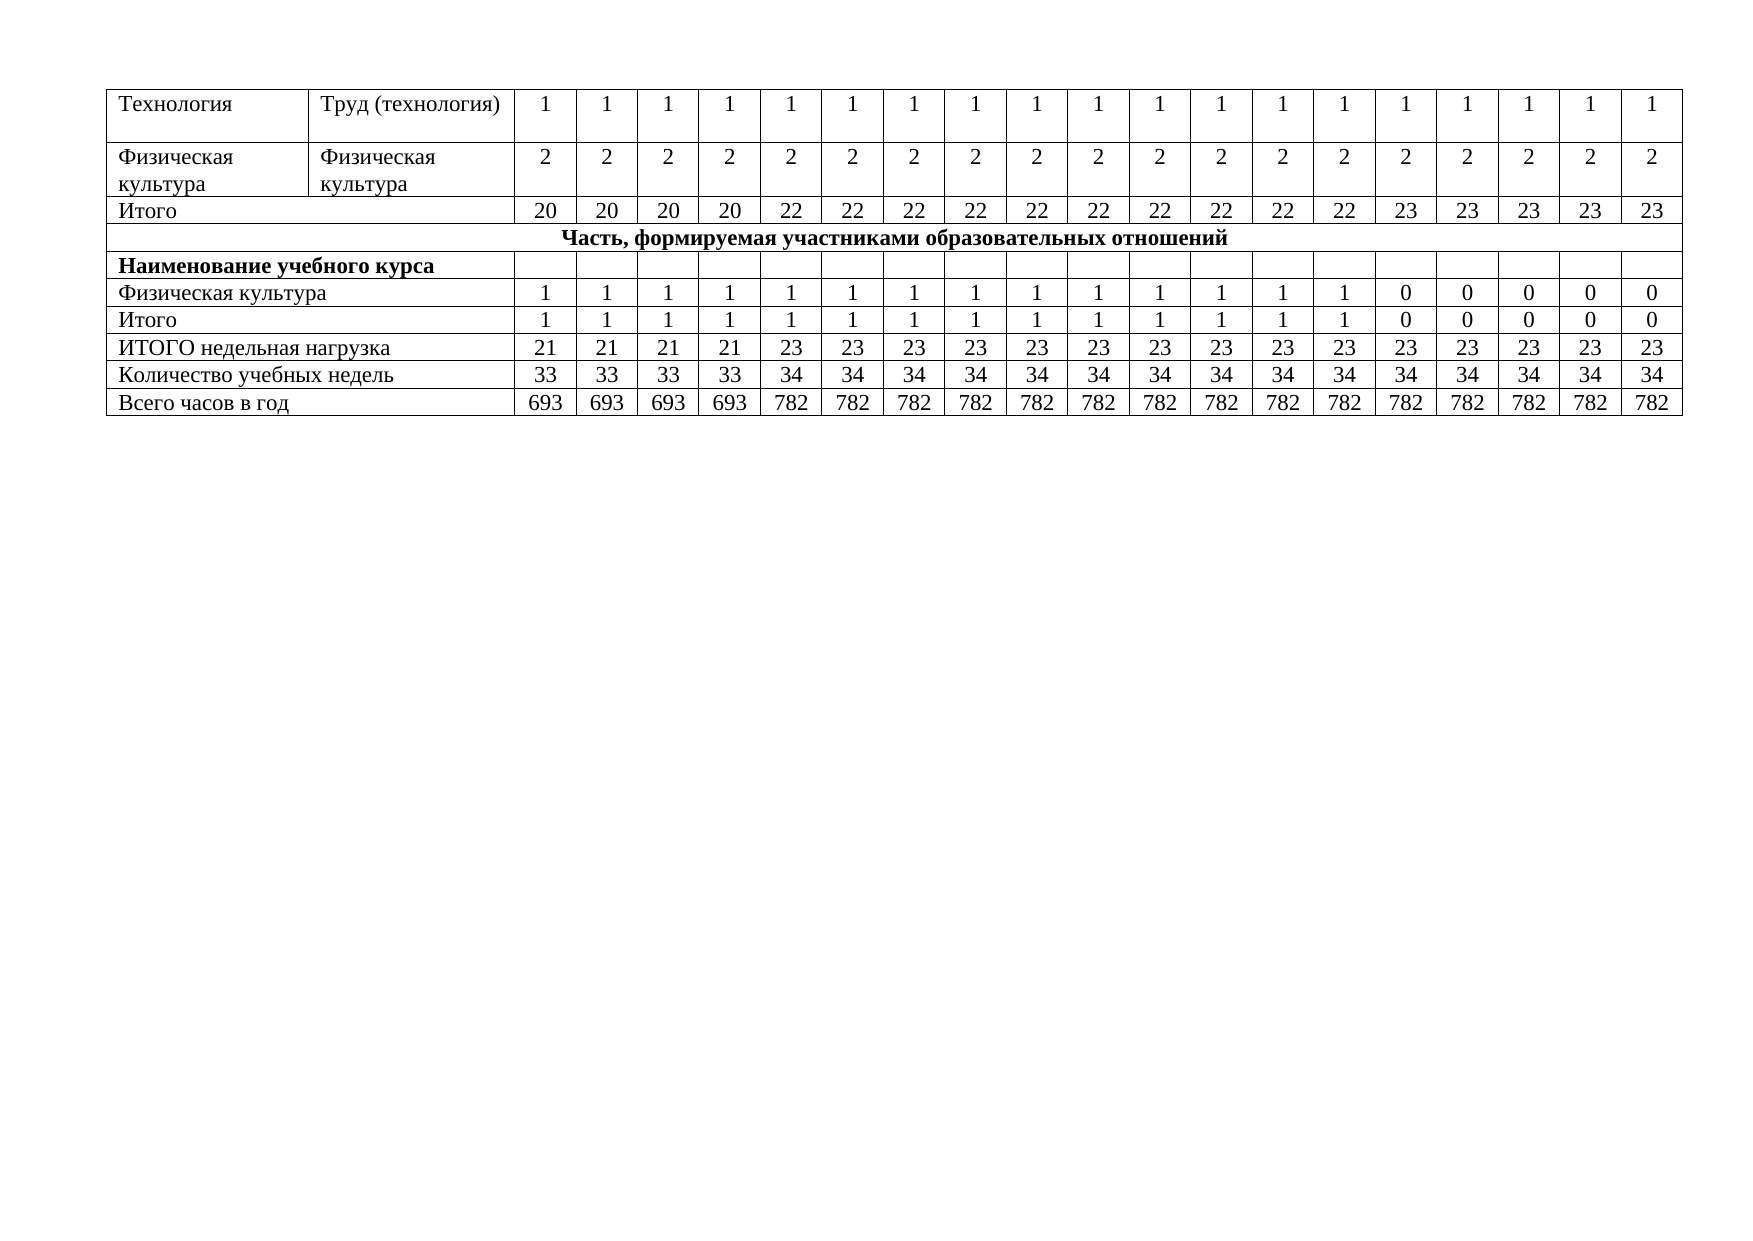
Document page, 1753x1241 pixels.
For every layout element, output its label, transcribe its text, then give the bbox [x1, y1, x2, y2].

table_cell 1 [1314, 90, 1375, 142]
table_cell [1499, 252, 1559, 278]
table_cell [945, 252, 1006, 278]
table_cell 1 [761, 279, 821, 306]
table_cell 0 [1376, 279, 1436, 306]
table_cell 23 [1376, 197, 1436, 223]
table_cell 34 [1007, 361, 1067, 388]
table_cell [761, 252, 821, 278]
table_cell [638, 252, 698, 278]
table_cell 34 [1068, 361, 1129, 388]
table_cell 0 [1376, 307, 1436, 333]
table_cell 2 [1191, 143, 1252, 196]
table_cell 34 [1622, 361, 1682, 388]
table_cell 23 [1437, 334, 1498, 360]
table_cell 34 [884, 361, 944, 388]
table_cell 1 [761, 307, 821, 333]
table_cell 1 [1253, 279, 1313, 306]
table_cell 23 [1376, 334, 1436, 360]
table_cell 1 [1437, 90, 1498, 142]
table_cell 1 [1130, 279, 1190, 306]
table_cell 23 [761, 334, 821, 360]
table_cell [1007, 252, 1067, 278]
table_cell 33 [577, 361, 637, 388]
table_cell 0 [1560, 307, 1621, 333]
table_cell 34 [1437, 361, 1498, 388]
table_cell 1 [1253, 307, 1313, 333]
table_cell 1 [1068, 307, 1129, 333]
table_cell 1 [1191, 90, 1252, 142]
table_cell 22 [1068, 197, 1129, 223]
table_cell 0 [1622, 307, 1682, 333]
table_cell 22 [761, 197, 821, 223]
table_cell 1 [699, 90, 760, 142]
table_cell 22 [884, 197, 944, 223]
table_cell 693 [638, 389, 698, 415]
table_cell 34 [1560, 361, 1621, 388]
table_cell 34 [1376, 361, 1436, 388]
table_cell 2 [577, 143, 637, 196]
table_cell Труд (технология) [309, 90, 514, 142]
table_cell 2 [1007, 143, 1067, 196]
table_cell 782 [1253, 389, 1313, 415]
table_cell 2 [822, 143, 883, 196]
table_cell 1 [1068, 90, 1129, 142]
table_cell 782 [1007, 389, 1067, 415]
table_cell 23 [884, 334, 944, 360]
table_cell [1130, 252, 1190, 278]
table_cell 33 [515, 361, 576, 388]
table_cell 2 [515, 143, 576, 196]
table_cell [577, 252, 637, 278]
table_cell 2 [1622, 143, 1682, 196]
table_cell 1 [1499, 90, 1559, 142]
table_cell 20 [515, 197, 576, 223]
table_cell 23 [822, 334, 883, 360]
table_cell Часть, формируемая участниками образовательных отношений [107, 224, 1682, 251]
table_cell 33 [699, 361, 760, 388]
table_cell 23 [1499, 334, 1559, 360]
table_cell 2 [1499, 143, 1559, 196]
table_cell 22 [1007, 197, 1067, 223]
table_cell 2 [1253, 143, 1313, 196]
table_cell 33 [638, 361, 698, 388]
table_cell 1 [1376, 90, 1436, 142]
table_cell 1 [822, 279, 883, 306]
table_cell 0 [1499, 279, 1559, 306]
table_cell 23 [1560, 334, 1621, 360]
table_cell [1622, 252, 1682, 278]
table_cell [1253, 252, 1313, 278]
table_cell 0 [1437, 279, 1498, 306]
table_cell 1 [1560, 90, 1621, 142]
table_cell [1437, 252, 1498, 278]
table_cell [699, 252, 760, 278]
table_cell 21 [515, 334, 576, 360]
table_cell 23 [1437, 197, 1498, 223]
table_cell 782 [1499, 389, 1559, 415]
table_cell [1376, 252, 1436, 278]
table_cell 34 [1499, 361, 1559, 388]
table_cell Физическая культура [107, 279, 514, 306]
table_cell [1191, 252, 1252, 278]
table_cell 693 [577, 389, 637, 415]
table_cell 2 [638, 143, 698, 196]
table_cell 1 [1191, 307, 1252, 333]
table_cell 0 [1622, 279, 1682, 306]
table_cell 22 [1253, 197, 1313, 223]
table_cell [1068, 252, 1129, 278]
table_cell 1 [1007, 90, 1067, 142]
table_cell 20 [699, 197, 760, 223]
table_cell 23 [1068, 334, 1129, 360]
table_cell 23 [1191, 334, 1252, 360]
table_cell 0 [1437, 307, 1498, 333]
table_cell 1 [884, 307, 944, 333]
table_cell 34 [1191, 361, 1252, 388]
table_cell Технология [107, 90, 308, 142]
table_cell 1 [1314, 307, 1375, 333]
table_cell 1 [1314, 279, 1375, 306]
table_cell 2 [1314, 143, 1375, 196]
table_cell 20 [577, 197, 637, 223]
table_cell Наименование учебного курса [107, 252, 514, 278]
table_cell 1 [1130, 90, 1190, 142]
table_cell Итого [107, 307, 514, 333]
table_cell 22 [1130, 197, 1190, 223]
table_cell 1 [515, 90, 576, 142]
table_cell Физическая культура [107, 143, 308, 196]
table_cell 23 [1253, 334, 1313, 360]
table_cell 2 [1130, 143, 1190, 196]
table_cell 2 [1560, 143, 1621, 196]
table_cell Всего часов в год [107, 389, 514, 415]
table_cell 22 [1314, 197, 1375, 223]
table_cell 23 [1130, 334, 1190, 360]
table_cell 22 [945, 197, 1006, 223]
table_cell 20 [638, 197, 698, 223]
table_cell 1 [577, 90, 637, 142]
table_cell 1 [1130, 307, 1190, 333]
table_cell 782 [1437, 389, 1498, 415]
table_cell 21 [699, 334, 760, 360]
table_cell 2 [1376, 143, 1436, 196]
table_cell 1 [945, 279, 1006, 306]
table_cell 21 [577, 334, 637, 360]
table_cell 2 [884, 143, 944, 196]
table_cell 1 [1007, 307, 1067, 333]
table_cell 1 [822, 90, 883, 142]
table_cell 1 [638, 307, 698, 333]
table_cell [1560, 252, 1621, 278]
table_cell 23 [1560, 197, 1621, 223]
table_cell 2 [1437, 143, 1498, 196]
table_cell 23 [1007, 334, 1067, 360]
table_cell 1 [884, 90, 944, 142]
table_cell 34 [1253, 361, 1313, 388]
table_cell Количество учебных недель [107, 361, 514, 388]
table_cell 782 [1376, 389, 1436, 415]
table_cell 1 [515, 279, 576, 306]
table_cell [822, 252, 883, 278]
table_cell 1 [577, 279, 637, 306]
table_cell 1 [577, 307, 637, 333]
table_cell 21 [638, 334, 698, 360]
table_cell 693 [515, 389, 576, 415]
table_cell 693 [699, 389, 760, 415]
table_cell 1 [638, 90, 698, 142]
table_cell 23 [1622, 334, 1682, 360]
table_cell 1 [699, 307, 760, 333]
table_cell 1 [945, 90, 1006, 142]
table_cell 22 [1191, 197, 1252, 223]
table_cell 2 [699, 143, 760, 196]
table_cell 1 [761, 90, 821, 142]
table_cell 782 [1130, 389, 1190, 415]
table_cell 34 [945, 361, 1006, 388]
table_cell 2 [1068, 143, 1129, 196]
table_cell 1 [515, 307, 576, 333]
table_cell 782 [945, 389, 1006, 415]
table_cell 23 [1314, 334, 1375, 360]
table_cell [1314, 252, 1375, 278]
table_cell 0 [1560, 279, 1621, 306]
table_cell 34 [1130, 361, 1190, 388]
table_cell 1 [1253, 90, 1313, 142]
table_cell 34 [1314, 361, 1375, 388]
table_cell ИТОГО недельная нагрузка [107, 334, 514, 360]
table_cell 782 [884, 389, 944, 415]
table_cell 782 [1191, 389, 1252, 415]
table_cell 23 [1499, 197, 1559, 223]
table_cell 34 [761, 361, 821, 388]
table_cell 22 [822, 197, 883, 223]
table_cell 1 [699, 279, 760, 306]
table_cell 23 [945, 334, 1006, 360]
table_cell 23 [1622, 197, 1682, 223]
table_cell Физическая культура [309, 143, 514, 196]
table_cell 1 [1191, 279, 1252, 306]
table_cell 1 [822, 307, 883, 333]
table_cell 1 [638, 279, 698, 306]
table_cell 782 [1314, 389, 1375, 415]
table_cell Итого [107, 197, 514, 223]
table_cell 782 [761, 389, 821, 415]
table_cell 782 [1068, 389, 1129, 415]
table_cell 1 [884, 279, 944, 306]
table_cell 2 [945, 143, 1006, 196]
table_cell 782 [1622, 389, 1682, 415]
table_cell [884, 252, 944, 278]
table_cell 1 [1007, 279, 1067, 306]
table_cell [515, 252, 576, 278]
table_cell 782 [822, 389, 883, 415]
table_cell 0 [1499, 307, 1559, 333]
table_cell 782 [1560, 389, 1621, 415]
table_cell 1 [1068, 279, 1129, 306]
table_cell 2 [761, 143, 821, 196]
table_cell 1 [1622, 90, 1682, 142]
table_cell 34 [822, 361, 883, 388]
table_cell 1 [945, 307, 1006, 333]
